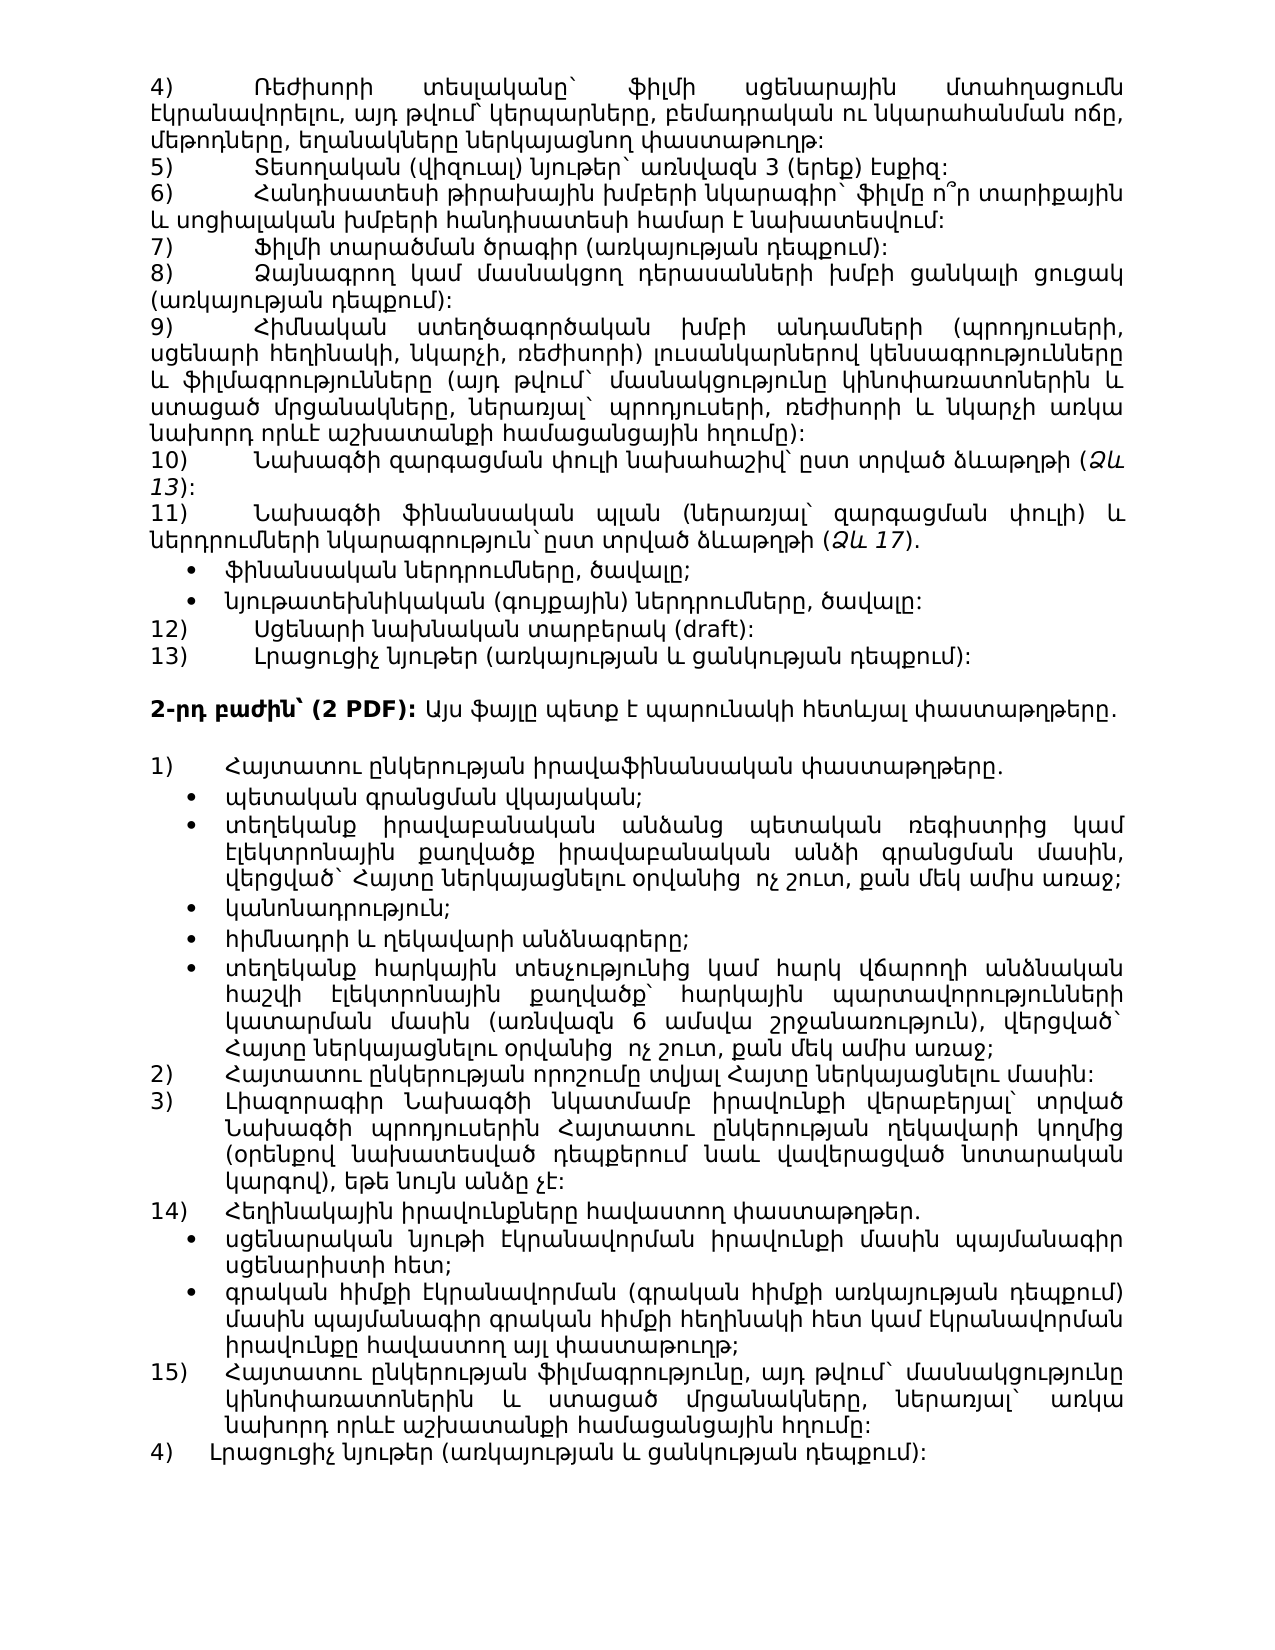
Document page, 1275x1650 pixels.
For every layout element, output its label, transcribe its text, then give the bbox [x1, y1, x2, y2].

list Լրացուցիչ նյութեր (առկայության և ցանկության դեպքում): [150, 1439, 1125, 1466]
list տեղեկանք իրավաբանական անձանց պետական ռեգիստրից կամ էլեկտրոնային քաղվածք իրավաբանական անձի գրանցման մասին, վերցված` Հայտը ներկայացնելու օրվանից ոչ շուտ, քան մեկ ամիս առաջ; [187, 812, 1125, 892]
list Ֆիլմի տարածման ծրագիր (առկայության դեպքում): [150, 234, 1125, 261]
list Հայտատու ընկերության որոշումը տվյալ Հայտը ներկայացնելու մասին: [150, 1061, 1125, 1088]
list գրական հիմքի էկրանավորման (գրական հիմքի առկայության դեպքում) մասին պայմանագիր գրական հիմքի հեղինակի հետ կամ էկրանավորման իրավունքը հավաստող այլ փաստաթուղթ; [187, 1279, 1125, 1359]
list տեղեկանք հարկային տեսչությունից կամ հարկ վճարողի անձնական հաշվի էլեկտրոնային քաղվածք՝ հարկային պարտավորությունների կատարման մասին (առնվազն 6 ամսվա շրջանառություն), վերցված` Հայտը ներկայացնելու օրվանից ոչ շուտ, քան մեկ ամիս առաջ; [187, 955, 1125, 1061]
list Ռեժիսորի տեսլականը` ֆիլմի սցենարային մտահղացումն էկրանավորելու, այդ թվում՝ կերպարները, բեմադրական ու նկարահանման ոճը, մեթոդները, եղանակները ներկայացնող փաստաթուղթ: [150, 74, 1125, 154]
list ֆինանսական ներդրումները, ծավալը; [187, 554, 1125, 585]
list նյութատեխնիկական (գույքային) ներդրումները, ծավալը: [187, 585, 1125, 616]
text 2-րդ բաժին՝ (2 PDF): Այս ֆայլը պետք է պարունակի հետևյալ փաստաթղթերը․ [150, 696, 1125, 723]
list կանոնադրություն; [187, 892, 1125, 923]
list Հայտատու ընկերության ֆիլմագրությունը, այդ թվում` մասնակցությունը կինոփառատոներին և ստացած մրցանակները, ներառյալ` առկա նախորդ որևէ աշխատանքի համացանցային հղումը: [150, 1359, 1125, 1439]
list Տեսողական (վիզուալ) նյութեր` առնվազն 3 (երեք) էսքիզ: [150, 154, 1125, 181]
list Նախագծի զարգացման փուլի նախահաշիվ՝ ըստ տրված ձևաթղթի (Ձև 13): [150, 447, 1125, 501]
list սցենարական նյութի էկրանավորման իրավունքի մասին պայմանագիր սցենարիստի հետ; [187, 1226, 1125, 1279]
list Լրացուցիչ նյութեր (առկայության և ցանկության դեպքում): [150, 643, 1125, 670]
list Սցենարի նախնական տարբերակ (draft): [150, 616, 1125, 643]
list Հանդիսատեսի թիրախային խմբերի նկարագիր` ֆիլմը ո՞ր տարիքային և սոցիալական խմբերի հանդիսատեսի համար է նախատեսվում: [150, 181, 1125, 234]
list պետական գրանցման վկայական; [187, 781, 1125, 812]
list Լիազորագիր Նախագծի նկատմամբ իրավունքի վերաբերյալ՝ տրված Նախագծի պրոդյուսերին Հայտատու ընկերության ղեկավարի կողմից (օրենքով նախատեսված դեպքերում նաև վավերացված նոտարական կարգով), եթե նույն անձը չէ: [150, 1088, 1125, 1195]
list Ձայնագրող կամ մասնակցող դերասանների խմբի ցանկալի ցուցակ (առկայության դեպքում): [150, 261, 1125, 314]
list Նախագծի ֆինանսական պլան (ներառյալ՝ զարգացման փուլի) և ներդրումների նկարագրություն`ըստ տրված ձևաթղթի (Ձև 17). [150, 501, 1125, 554]
list հիմնադրի և ղեկավարի անձնագրերը; [187, 923, 1125, 955]
list Հեղինակային իրավունքները հավաստող փաստաթղթեր. [150, 1195, 1125, 1226]
list Հիմնական ստեղծագործական խմբի անդամների (պրոդյուսերի, սցենարի հեղինակի, նկարչի, ռեժիսորի) լուսանկարներով կենսագրությունները և ֆիլմագրությունները (այդ թվում` մասնակցությունը կինոփառատոներին և ստացած մրցանակները, ներառյալ` պրոդյուսերի, ռեժիսորի և նկարչի առկա նախորդ որևէ աշխատանքի համացանցային հղումը): [150, 314, 1125, 447]
list Հայտատու ընկերության իրավաֆինանսական փաստաթղթերը. [150, 750, 1125, 781]
